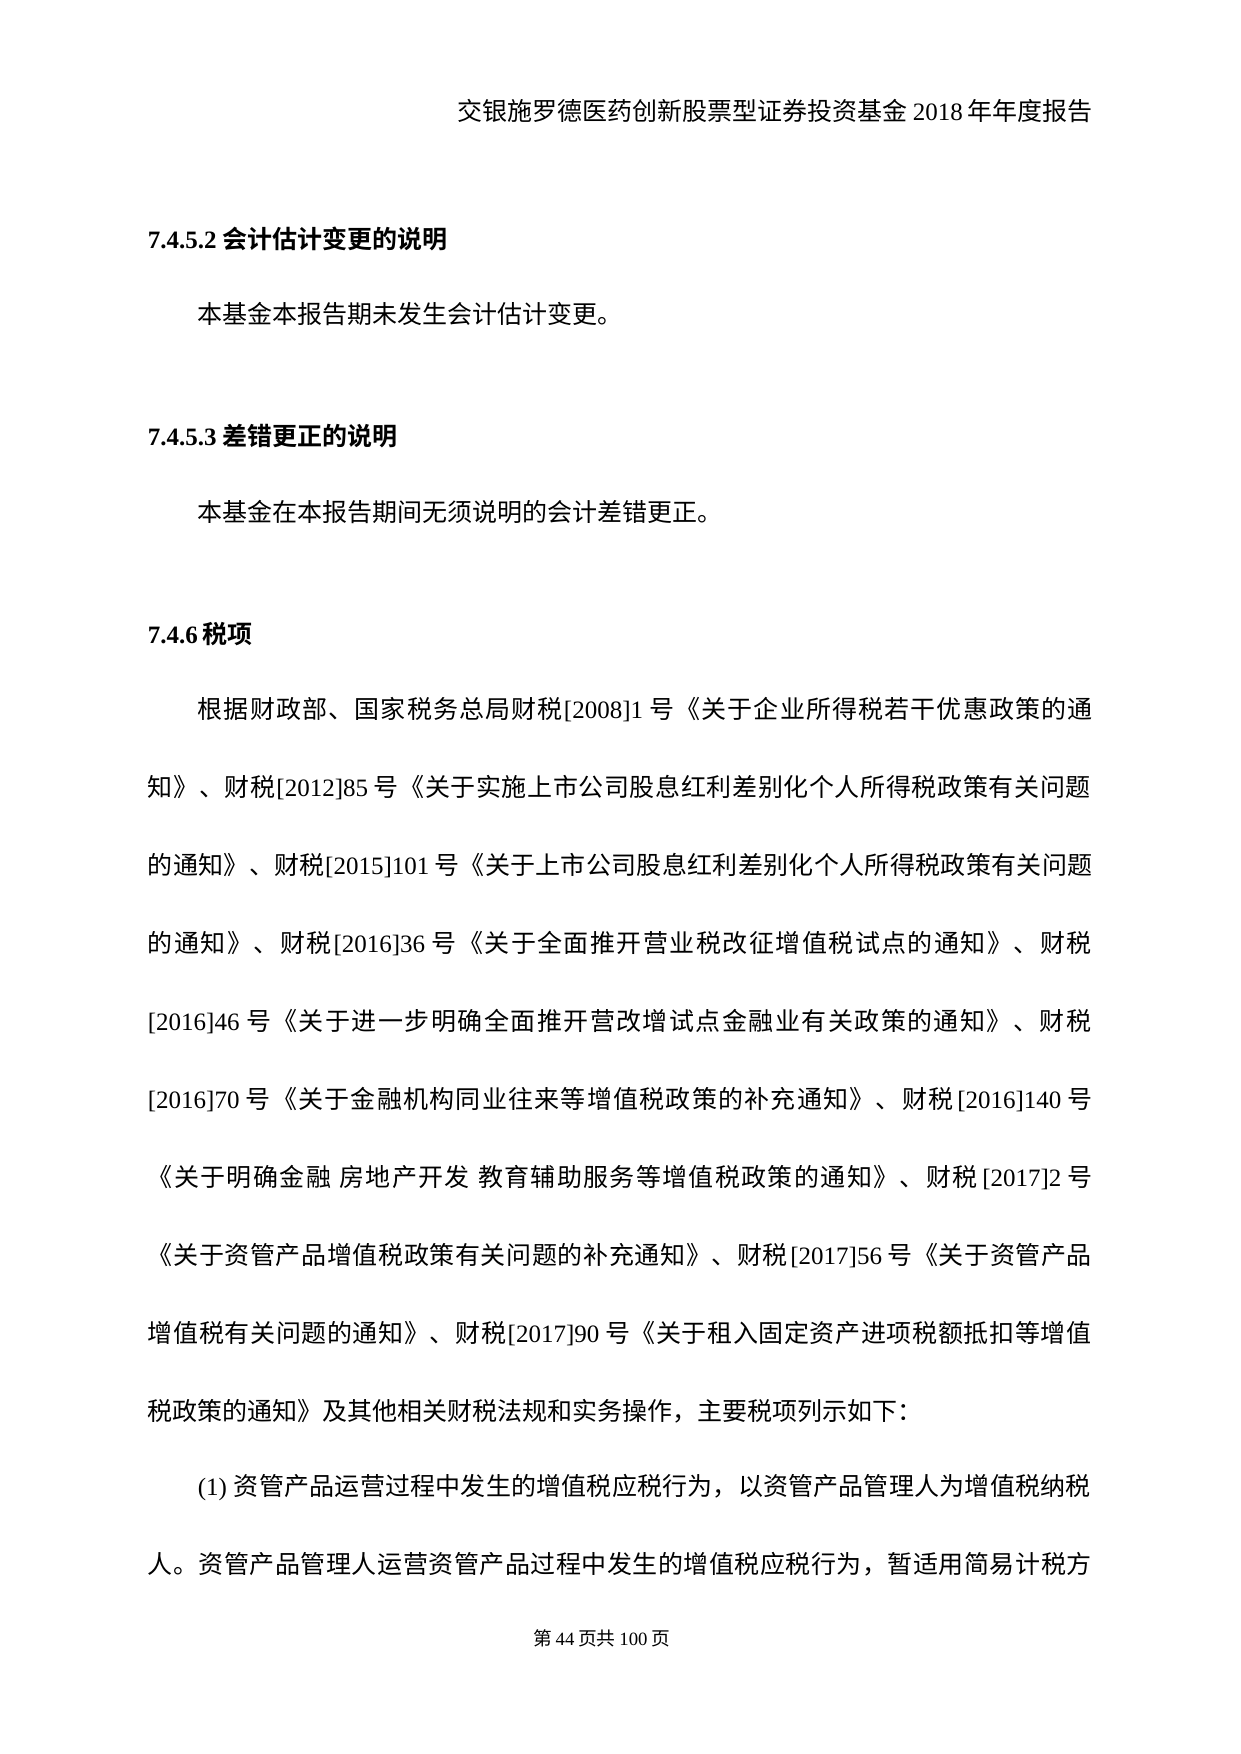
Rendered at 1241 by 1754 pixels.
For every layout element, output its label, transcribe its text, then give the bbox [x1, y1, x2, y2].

subtitle 7.4.5.2 会计估计变更的说明 [148, 205, 1092, 270]
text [148, 1452, 1092, 1595]
text 本基金在本报告期间无须说明的会计差错更正。 [148, 478, 1092, 543]
subtitle 7.4.6税项 [148, 600, 1092, 665]
text 本基金本报告期未发生会计估计变更。 [148, 280, 1092, 345]
text 根据财政部、国家税务总局财税[2008]1号《关于企业所得税若干优惠政策的通知》、财税[2012]85号《关于实施上市公司股息红利差别化个人所得税政策有关问题的通知》、财税[2015]101号《关于上市公司股息红利差别化个人所得税政策有关问题的通知》、财税[2016]36号《关于全面推开营业税改征增值税试点的通知》、财税[2016]46号《关于进一步明确全面推开营改增试点金融业有关政策的通知》、财税[2016]70号《关于金融机构同业往来等增值税政策的补充通知》、财税[2016]140号《关于明确金融 房地产开发 教育辅助服务等增值税政策的通知》、财税[2017]2号《关于资管产品增值税政策有关问题的补充通知》、财税[2017]56号《关于资管产品增值税有关问题的通知》、财税[2017]90号《关于租入固定资产进项税额抵扣等增值税政策的通知》及其他相关财税法规和实务操作，主要税项列示如下： [148, 676, 1092, 1442]
subtitle 7.4.5.3 差错更正的说明 [148, 402, 1092, 467]
